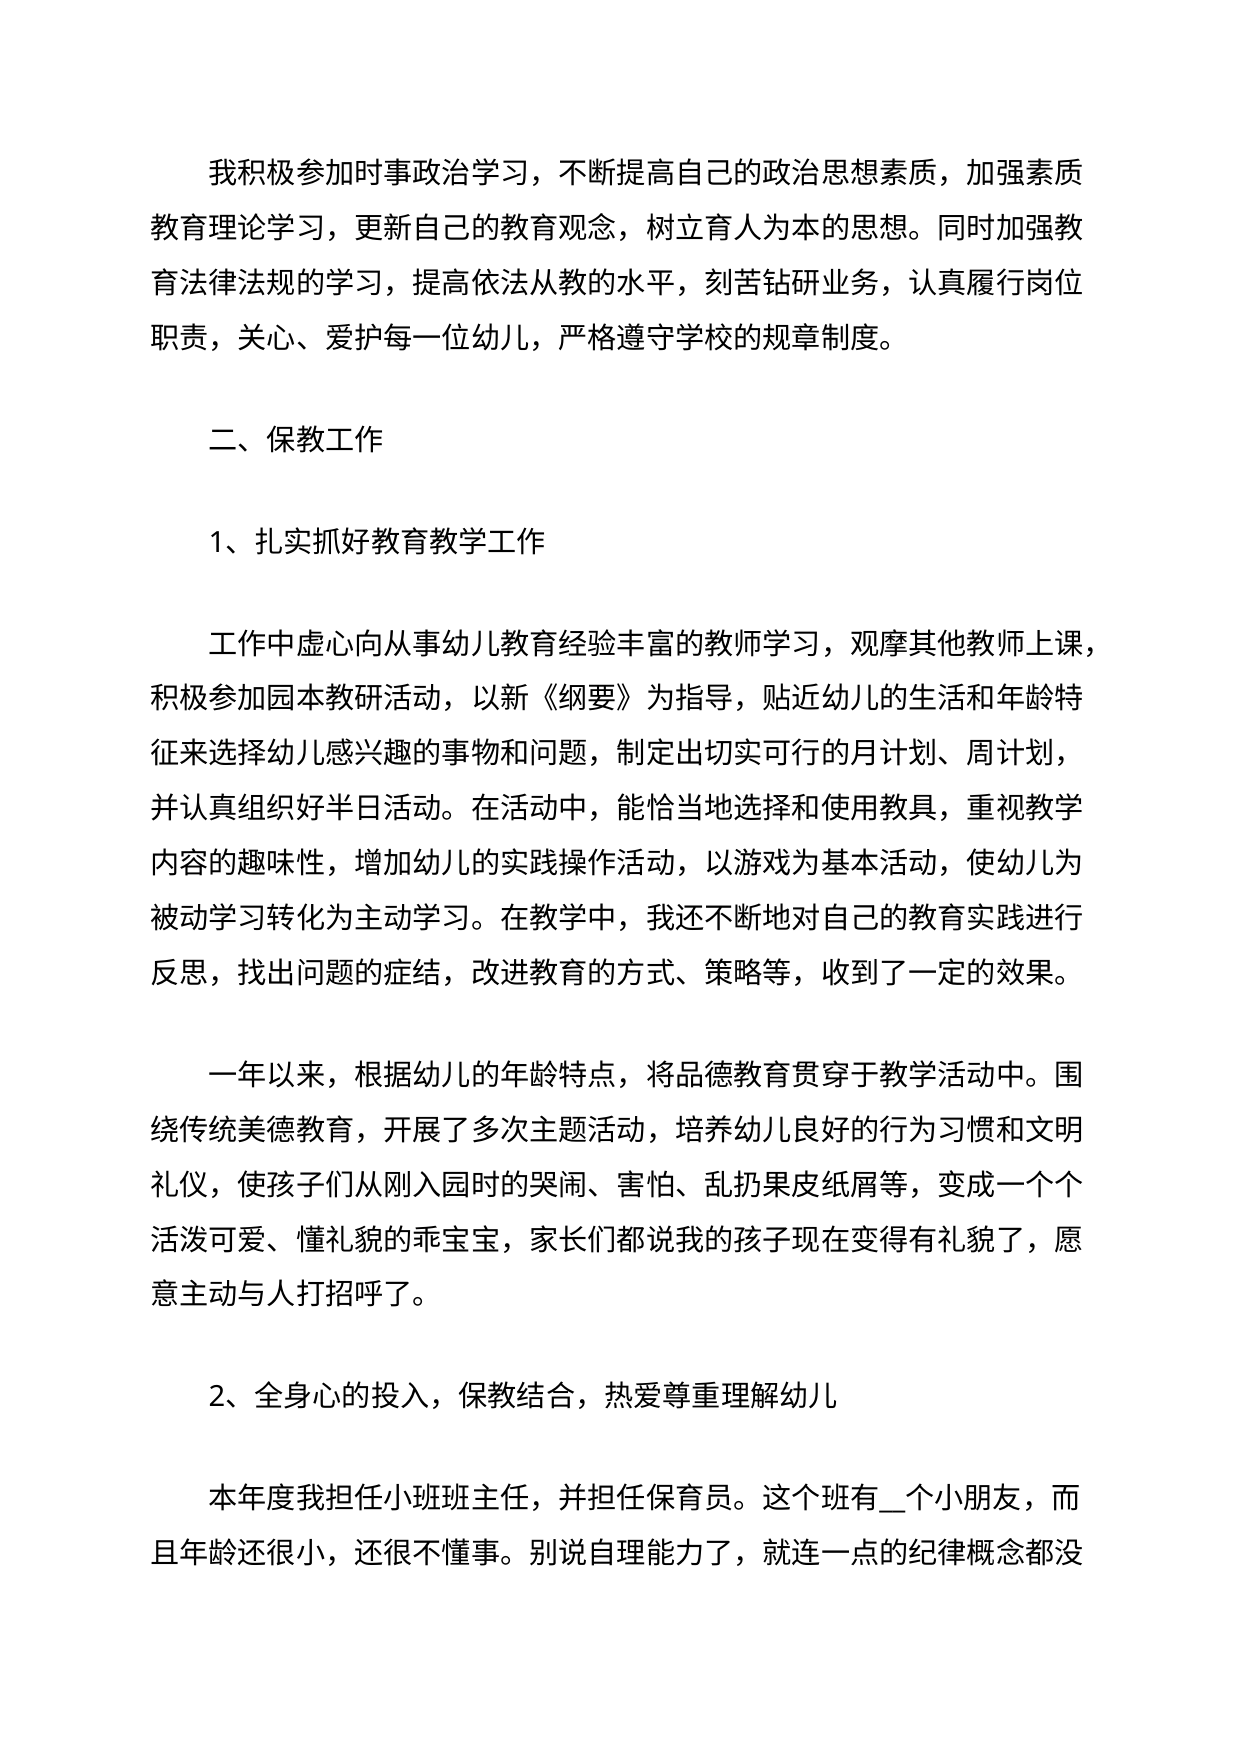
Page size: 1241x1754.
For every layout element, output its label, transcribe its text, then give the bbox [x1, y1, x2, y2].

text 2、全身心的投入，保教结合，热爱尊重理解幼儿 [150, 1373, 1090, 1415]
text 一年以来，根据幼儿的年龄特点，将品德教育贯穿于教学活动中。围绕传统美德教育，开展了多次主题活动，培养幼儿良好的行为习惯和文明礼仪，使孩子们从刚入园时的哭闹、害怕、乱扔果皮纸屑等，变成一个个活泼可爱、懂礼貌的乖宝宝，家长们都说我的孩子现在变得有礼貌了，愿意主动与人打招呼了。 [150, 1051, 1090, 1313]
text 工作中虚心向从事幼儿教育经验丰富的教师学习，观摩其他教师上课，积极参加园本教研活动，以新《纲要》为指导，贴近幼儿的生活和年龄特征来选择幼儿感兴趣的事物和问题，制定出切实可行的月计划、周计划，并认真组织好半日活动。在活动中，能恰当地选择和使用教具，重视教学内容的趣味性，增加幼儿的实践操作活动，以游戏为基本活动，使幼儿为被动学习转化为主动学习。在教学中，我还不断地对自己的教育实践进行反思，找出问题的症结，改进教育的方式、策略等，收到了一定的效果。 [150, 620, 1090, 992]
text 二、保教工作 [150, 416, 1090, 459]
text 1、扎实抓好教育教学工作 [150, 518, 1090, 561]
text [150, 1475, 1090, 1572]
text 我积极参加时事政治学习，不断提高自己的政治思想素质，加强素质教育理论学习，更新自己的教育观念，树立育人为本的思想。同时加强教育法律法规的学习，提高依法从教的水平，刻苦钻研业务，认真履行岗位职责，关心、爱护每一位幼儿，严格遵守学校的规章制度。 [150, 150, 1090, 357]
